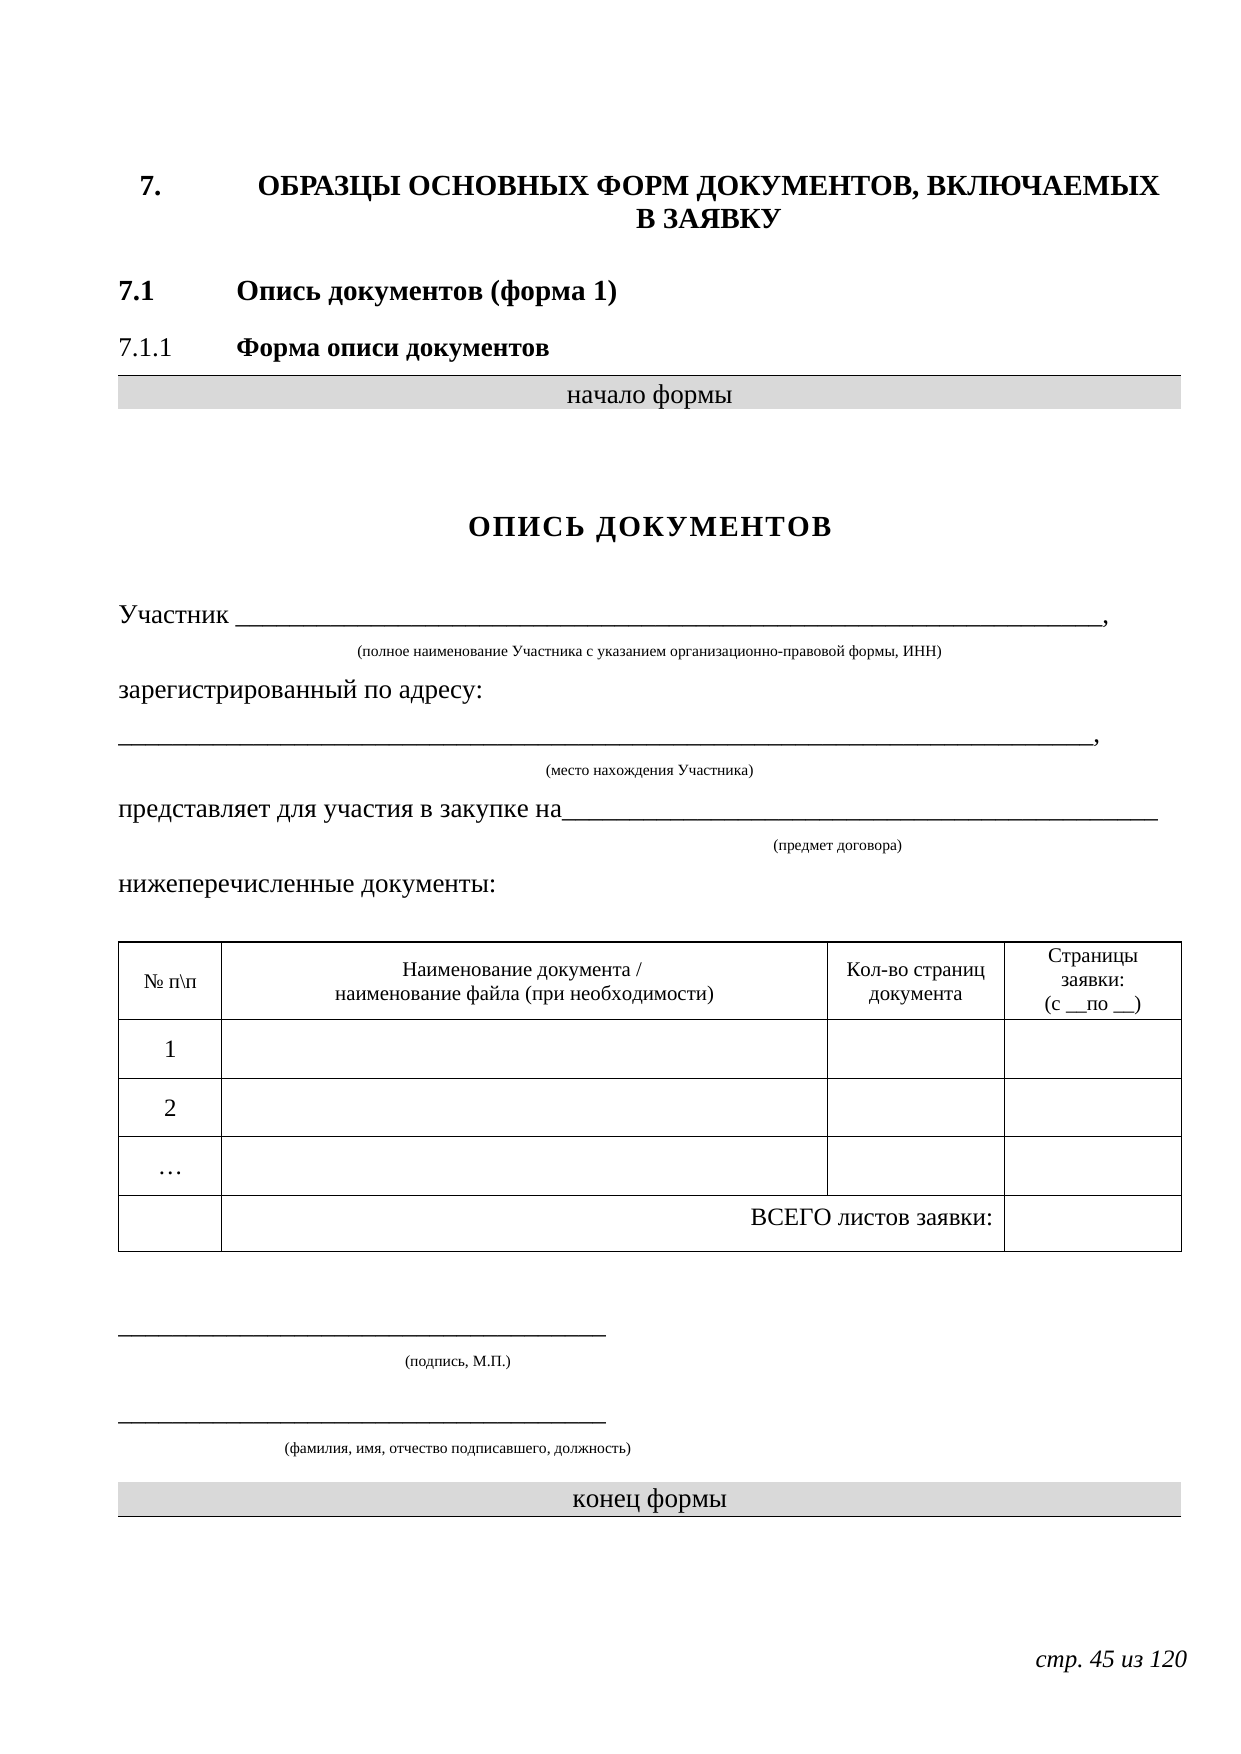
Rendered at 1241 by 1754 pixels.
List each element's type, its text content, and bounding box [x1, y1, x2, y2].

table_header Страницы заявки: (с __по __) [1005, 943, 1181, 1019]
subtitle Опись документов (форма 1) [118, 273, 1181, 306]
table_cell [222, 1020, 827, 1077]
table_cell [119, 1196, 221, 1251]
text Участник ________________________________________________________________, [118, 599, 1181, 630]
text (предмет договора) [118, 836, 1181, 867]
table_cell ВСЕГО листов заявки: [222, 1196, 1004, 1251]
table_cell [222, 1137, 827, 1194]
table_cell [1005, 1196, 1181, 1251]
text (фамилия, имя, отчество подписавшего, должность) [118, 1439, 797, 1470]
table_cell [1005, 1137, 1181, 1194]
table_cell [828, 1079, 1004, 1136]
table_cell [1005, 1079, 1181, 1136]
text ОПИСЬ ДОКУМЕНТОВ [118, 509, 1181, 542]
subtitle ОБРАЗЦЫ ОСНОВНЫХ ФОРМ ДОКУМЕНТОВ, ВКЛЮЧАЕМЫХ В ЗАЯВКУ [118, 168, 1181, 235]
table_header Наименование документа / наименование файла (при необходимости) [222, 943, 827, 1019]
table_cell [828, 1020, 1004, 1077]
text представляет для участия в закупке на____________________________________________ [118, 792, 1181, 823]
text (полное наименование Участника с указанием организационно-правовой формы, ИНН) [118, 642, 1181, 673]
list Форма описи документов [118, 331, 1181, 362]
table_header Кол-во страниц документа [828, 943, 1004, 1019]
text (место нахождения Участника) [118, 761, 1181, 792]
text (подпись, М.П.) [118, 1352, 797, 1383]
table_cell … [119, 1137, 221, 1194]
text зарегистрированный по адресу: [118, 673, 1181, 704]
text конец формы [118, 1482, 1181, 1516]
text начало формы [118, 376, 1181, 409]
table_cell 1 [119, 1020, 221, 1077]
table_cell [1005, 1020, 1181, 1077]
table_cell 2 [119, 1079, 221, 1136]
text нижеперечисленные документы: [118, 867, 1181, 898]
text ____________________________________ [118, 1308, 1181, 1339]
text ________________________________________________________________________, [118, 717, 1181, 748]
text ____________________________________ [118, 1395, 1181, 1426]
table_header № п\п [119, 943, 221, 1019]
table_cell [828, 1137, 1004, 1194]
table_cell [222, 1079, 827, 1136]
